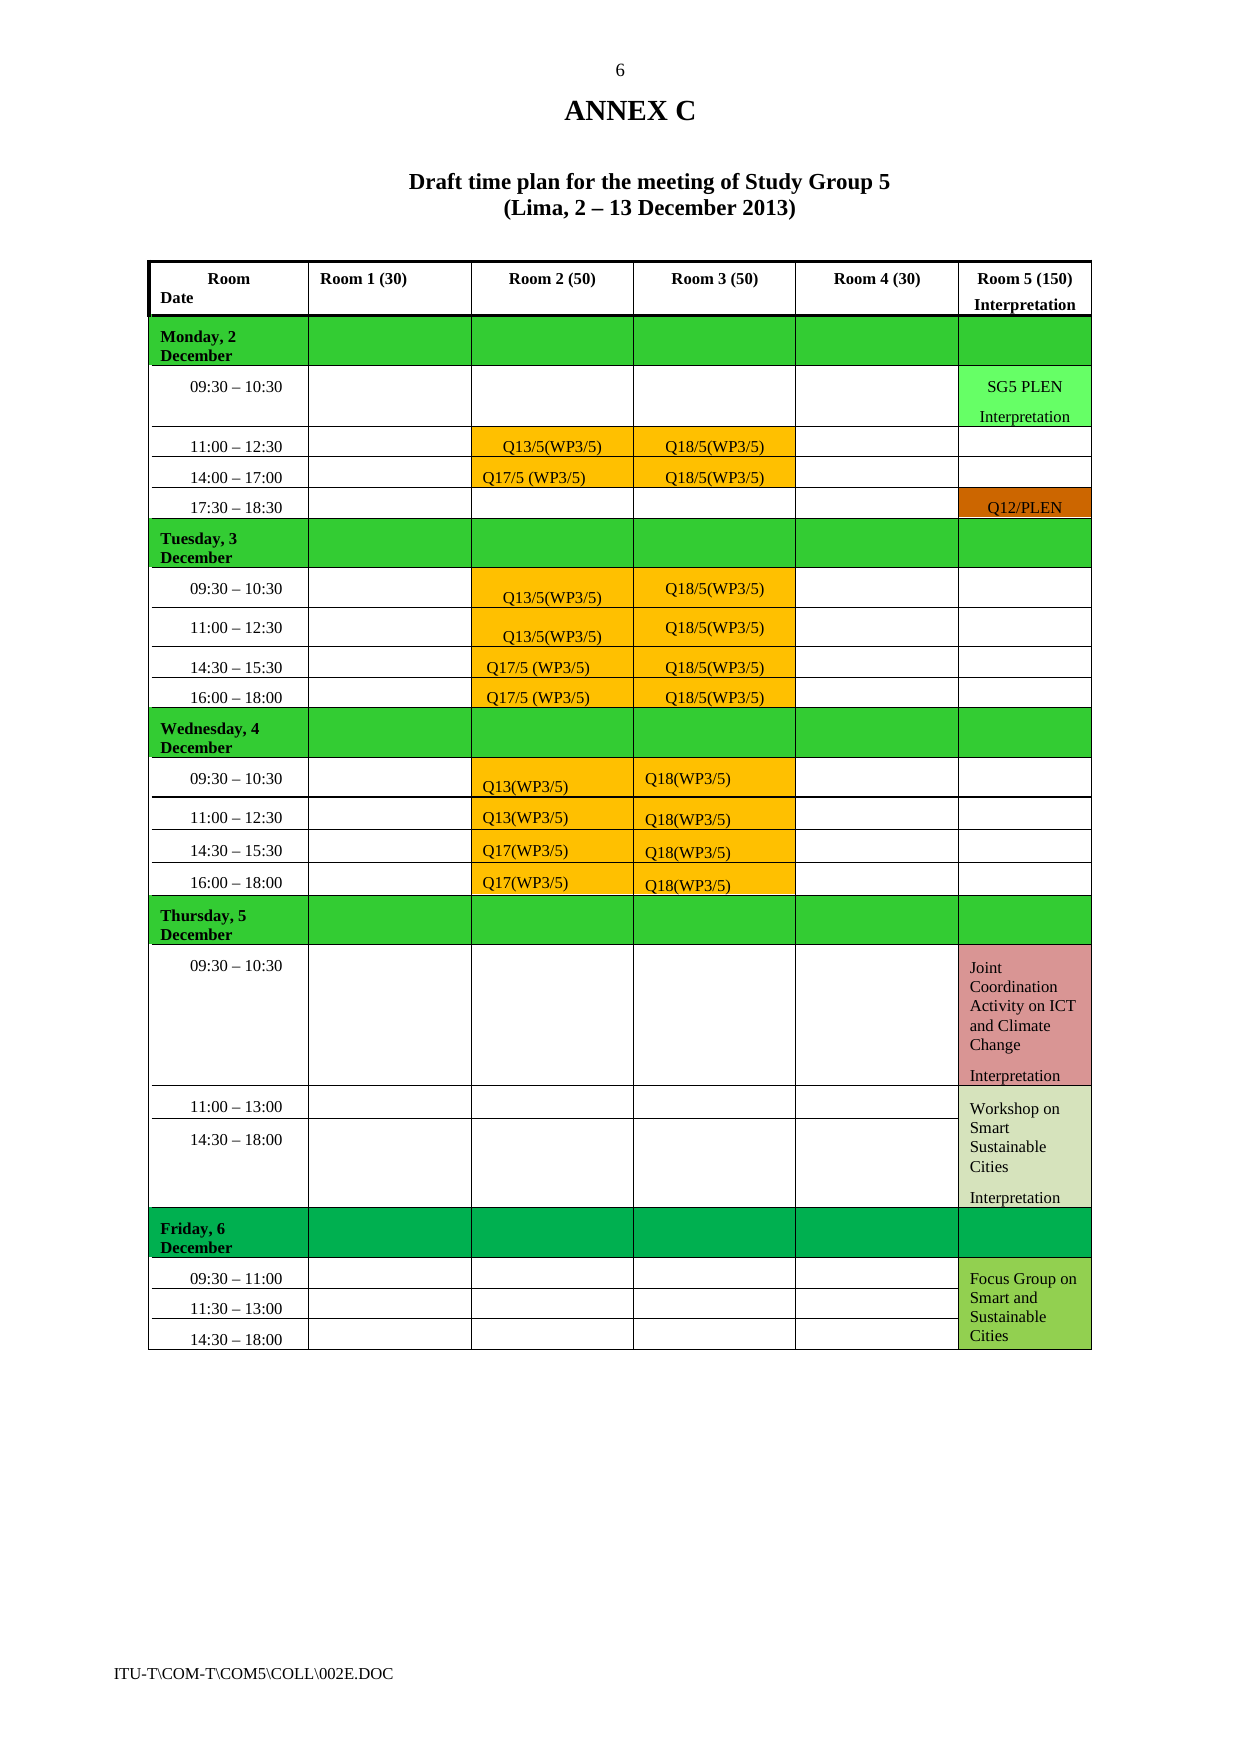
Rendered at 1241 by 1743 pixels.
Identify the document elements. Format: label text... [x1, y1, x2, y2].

table_cell Thursday, 5 December [149, 895, 308, 944]
table_cell Q18(WP3/5) [634, 798, 795, 829]
table_header Room 5 (150) Interpretation [959, 263, 1091, 313]
table_cell [634, 945, 795, 1085]
table_cell 09:30 – 10:30 [149, 567, 308, 607]
table_cell Q18/5(WP3/5) [634, 427, 795, 456]
table_cell [959, 896, 1091, 944]
table_cell 11:00 – 12:30 [149, 607, 308, 646]
table_cell [634, 1119, 795, 1207]
table_cell [309, 1086, 471, 1118]
table_cell Q12/PLEN [959, 488, 1091, 517]
table_cell 14:30 – 15:30 [149, 646, 308, 677]
table_cell [634, 1289, 795, 1318]
table_cell [796, 488, 958, 517]
table_cell 14:30 – 15:30 [149, 829, 308, 862]
table_cell Focus Group on Smart and Sustainable Cities [959, 1258, 1091, 1349]
table_cell Q18(WP3/5) [634, 758, 795, 796]
table_cell [796, 519, 958, 567]
table_cell [309, 317, 471, 365]
table_cell [796, 1208, 958, 1257]
table_cell [959, 317, 1091, 365]
table_cell 16:00 – 18:00 [149, 677, 308, 707]
table_cell Q13/5(WP3/5) [472, 608, 633, 646]
table_cell [472, 1119, 633, 1207]
table_cell [959, 830, 1091, 862]
table_cell [309, 488, 471, 517]
table_cell [796, 647, 958, 677]
table_cell [796, 366, 958, 426]
table_cell Q13(WP3/5) [472, 798, 633, 829]
table_cell Q17(WP3/5) [472, 830, 633, 862]
table_cell Friday, 6 December [149, 1207, 308, 1257]
table_cell [309, 1119, 471, 1207]
table_cell Q17/5 (WP3/5) [472, 457, 633, 487]
table_cell Workshop on Smart Sustainable Cities Interpretation [959, 1086, 1091, 1207]
table_cell [309, 1289, 471, 1318]
table_cell Q18(WP3/5) [634, 863, 795, 894]
table_cell 11:30 – 13:00 [149, 1288, 308, 1318]
table_cell [309, 863, 471, 894]
table_cell [796, 1086, 958, 1118]
table_cell [959, 678, 1091, 707]
table_cell [309, 798, 471, 829]
table_cell [634, 1086, 795, 1118]
table_cell [472, 519, 633, 567]
table_cell [796, 1258, 958, 1288]
table_cell [634, 708, 795, 757]
table_cell [472, 1208, 633, 1257]
table_cell 14:00 – 17:00 [149, 456, 308, 487]
table_cell [796, 678, 958, 707]
table_cell 09:30 – 10:30 [149, 944, 308, 1085]
table_cell [309, 1319, 471, 1349]
table_cell [472, 1319, 633, 1349]
table_cell [959, 758, 1091, 796]
table_cell [634, 1319, 795, 1349]
table_cell Q18/5(WP3/5) [634, 568, 795, 607]
table_cell [796, 1289, 958, 1318]
table_cell [472, 1086, 633, 1118]
table_cell [959, 708, 1091, 757]
table_cell [796, 896, 958, 944]
table_cell Q13/5(WP3/5) [472, 427, 633, 456]
table_cell [472, 488, 633, 517]
table_cell 16:00 – 18:00 [149, 862, 308, 894]
table_cell [959, 608, 1091, 646]
table_cell [309, 519, 471, 567]
table_header Room 4 (30) [796, 263, 958, 313]
table_cell [959, 457, 1091, 487]
table_cell Q17/5 (WP3/5) [472, 678, 633, 707]
table_cell [796, 1119, 958, 1207]
text ANNEX C [113, 93, 1147, 155]
table_cell Q13/5(WP3/5) [472, 568, 633, 607]
table_cell 09:30 – 10:30 [149, 757, 308, 796]
table_cell [959, 1208, 1091, 1257]
table_cell [309, 608, 471, 646]
table_cell Q17(WP3/5) [472, 863, 633, 894]
table_header Room Date [151, 263, 308, 313]
table_cell [309, 945, 471, 1085]
table_cell 11:00 – 12:30 [149, 796, 308, 829]
table_cell [309, 1258, 471, 1288]
table_cell [796, 427, 958, 456]
table_cell [796, 608, 958, 646]
table_cell [472, 1289, 633, 1318]
table_cell [309, 647, 471, 677]
table_cell [796, 830, 958, 862]
table_cell Q18(WP3/5) [634, 830, 795, 862]
table_cell 11:00 – 12:30 [149, 426, 308, 456]
table_cell Q18/5(WP3/5) [634, 608, 795, 646]
table_cell [796, 1319, 958, 1349]
table_cell [309, 568, 471, 607]
table_cell [472, 366, 633, 426]
table_cell [472, 708, 633, 757]
table_cell [309, 457, 471, 487]
table_cell Monday, 2 December [149, 315, 308, 365]
text Draft time plan for the meeting of Study Group 5 (Lima, 2 – 13 December 2013) [172, 168, 1127, 221]
table_cell 11:00 – 13:00 [149, 1085, 308, 1118]
table_cell Wednesday, 4 December [149, 707, 308, 757]
table_cell [959, 647, 1091, 677]
table_cell [796, 798, 958, 829]
table_cell [309, 896, 471, 944]
table_cell Q17/5 (WP3/5) [472, 647, 633, 677]
table_cell [472, 945, 633, 1085]
table_cell [959, 427, 1091, 456]
table_cell [634, 366, 795, 426]
table_cell [634, 317, 795, 365]
table_cell [796, 758, 958, 796]
table_cell [309, 830, 471, 862]
table_cell [309, 1208, 471, 1257]
table_cell Q18/5(WP3/5) [634, 647, 795, 677]
table_cell [959, 863, 1091, 894]
table_cell [959, 519, 1091, 567]
table_cell [959, 568, 1091, 607]
table_header Room 3 (50) [634, 263, 795, 313]
table_cell [796, 863, 958, 894]
table_cell [796, 945, 958, 1085]
table_cell [472, 317, 633, 365]
table_cell [472, 1258, 633, 1288]
table_cell [634, 488, 795, 517]
table_cell SG5 PLEN Interpretation [959, 366, 1091, 426]
table_cell [634, 896, 795, 944]
table_cell [796, 457, 958, 487]
table_cell Joint Coordination Activity on ICT and Climate Change Interpretation [959, 945, 1091, 1085]
table_cell 14:30 – 18:00 [149, 1318, 308, 1349]
table_cell [959, 798, 1091, 829]
table_cell [472, 896, 633, 944]
table_cell [796, 708, 958, 757]
table_cell Q18/5(WP3/5) [634, 678, 795, 707]
table_header Room 1 (30) [309, 263, 471, 313]
table_cell Q18/5(WP3/5) [634, 457, 795, 487]
table_cell [309, 366, 471, 426]
table_cell 09:30 – 10:30 [149, 365, 308, 426]
table_cell [796, 568, 958, 607]
table_cell [634, 1208, 795, 1257]
table_cell [796, 317, 958, 365]
table_cell [634, 1258, 795, 1288]
table_cell [309, 708, 471, 757]
table_cell [309, 427, 471, 456]
table_header Room 2 (50) [472, 263, 633, 313]
table_cell Q13(WP3/5) [472, 758, 633, 796]
table_cell 14:30 – 18:00 [149, 1118, 308, 1207]
table_cell [309, 678, 471, 707]
table_cell Tuesday, 3 December [149, 518, 308, 567]
table_cell [309, 758, 471, 796]
table_cell 09:30 – 11:00 [149, 1257, 308, 1288]
table_cell 17:30 – 18:30 [149, 487, 308, 517]
table_cell [634, 519, 795, 567]
